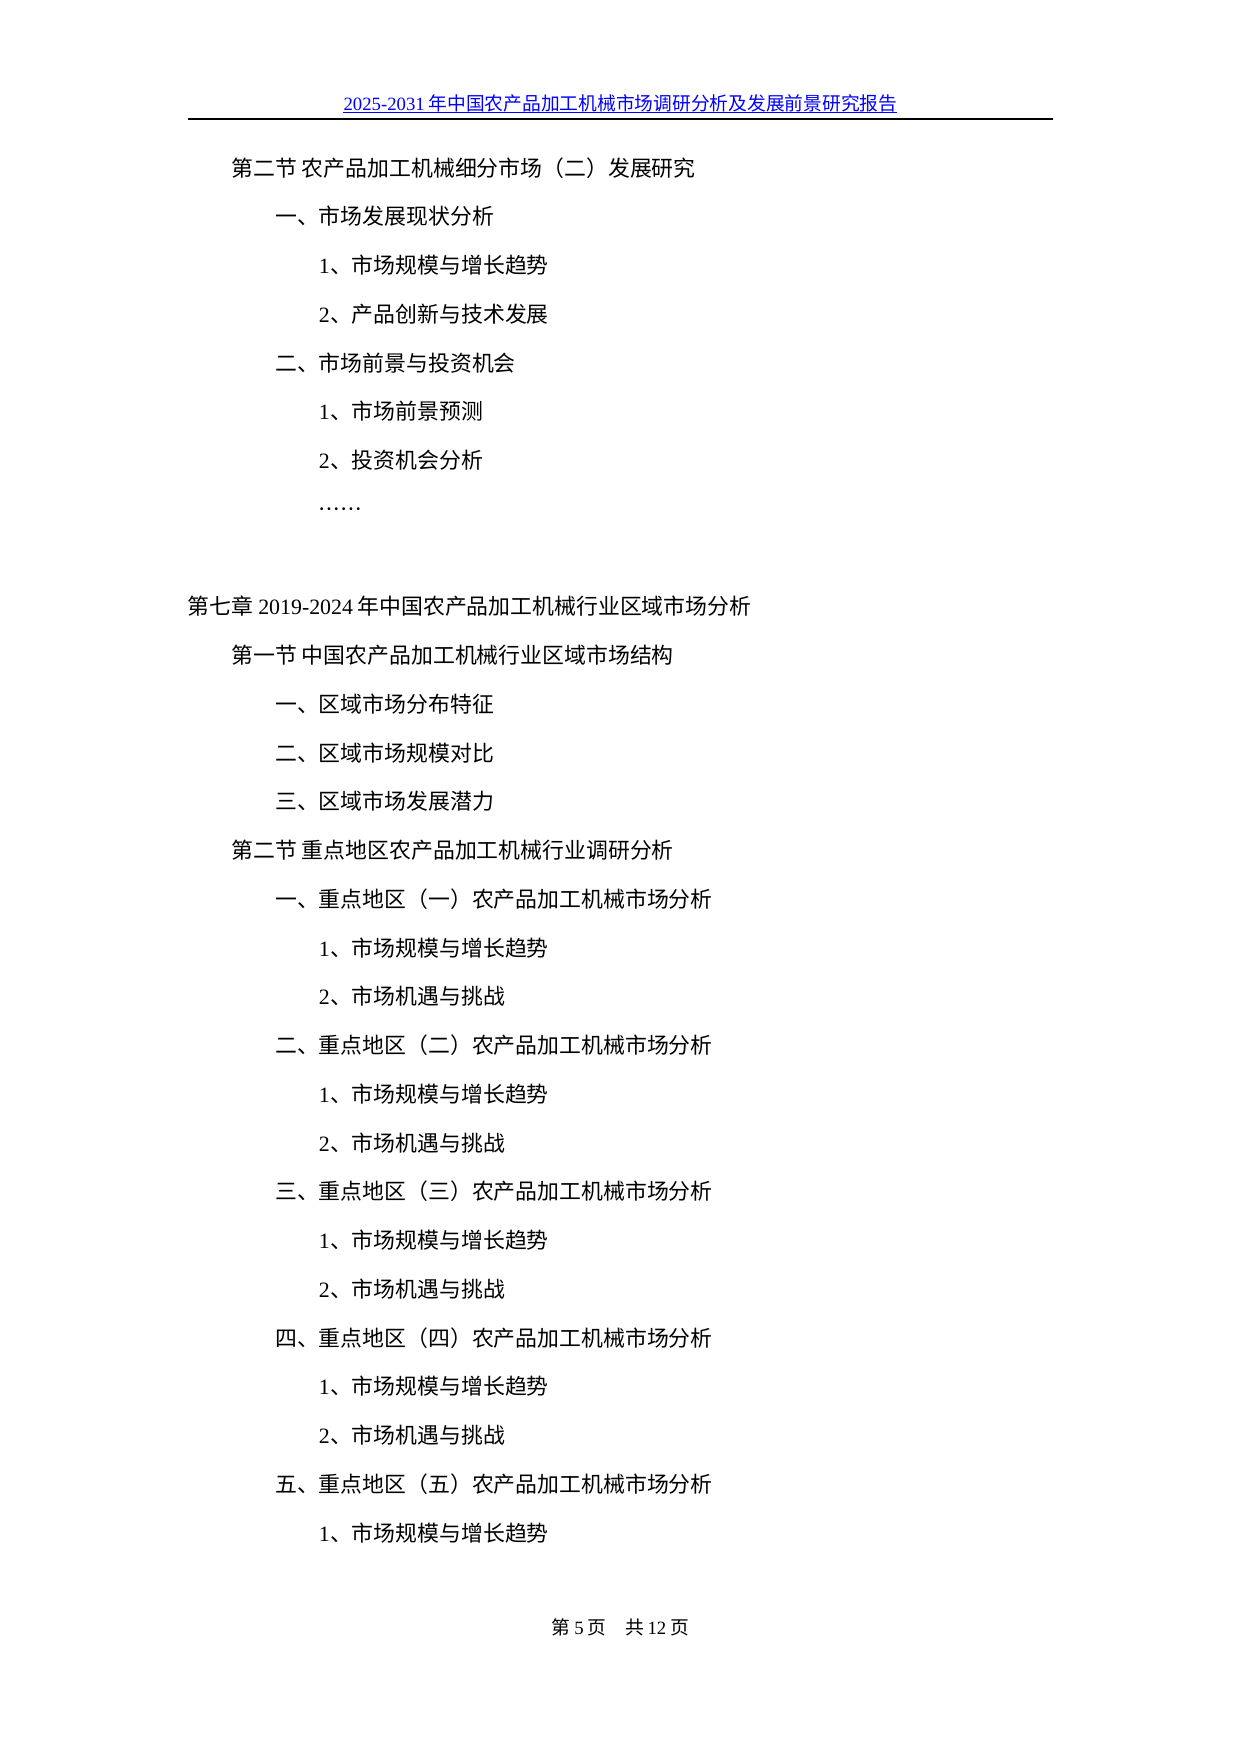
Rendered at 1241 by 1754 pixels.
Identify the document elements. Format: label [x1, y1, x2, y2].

text [187, 150, 1053, 1548]
